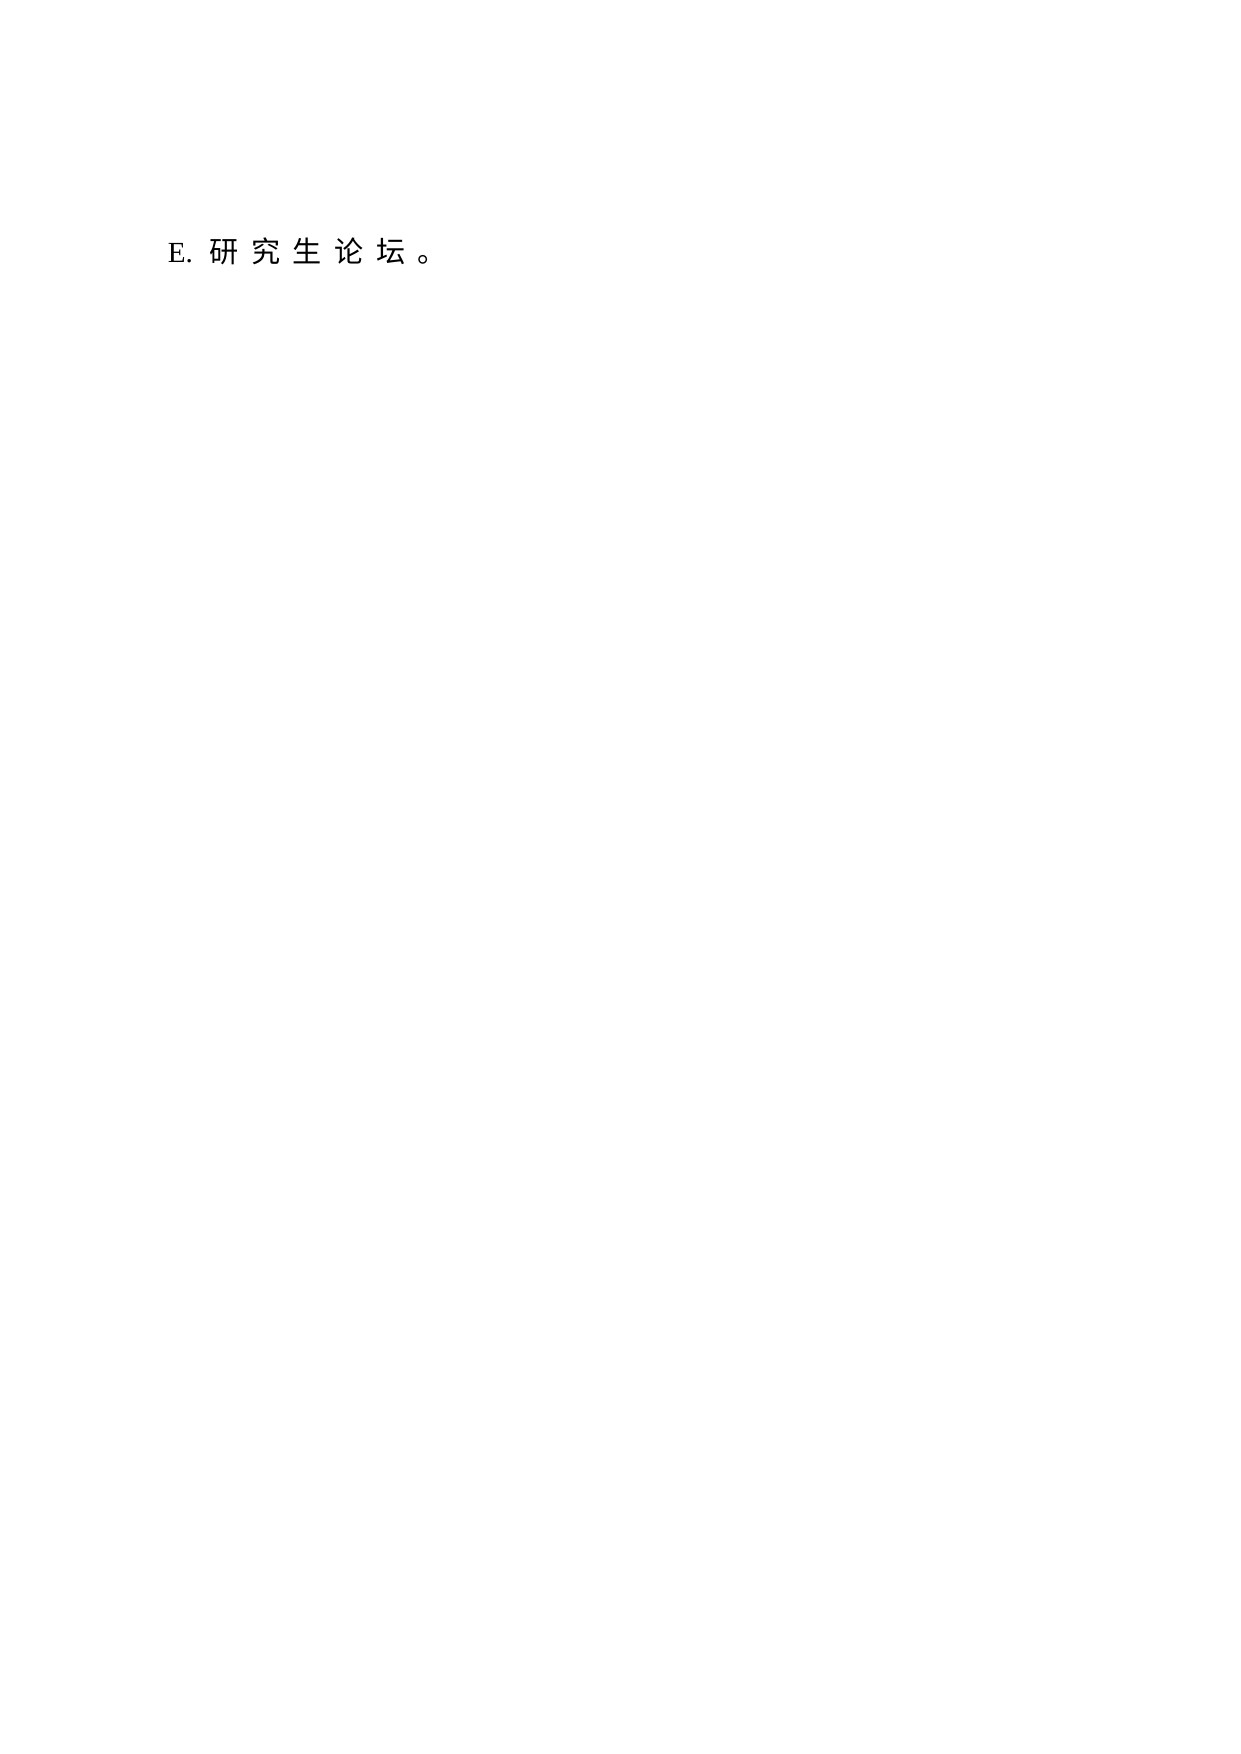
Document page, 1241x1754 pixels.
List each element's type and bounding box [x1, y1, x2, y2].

text [168, 219, 1084, 280]
